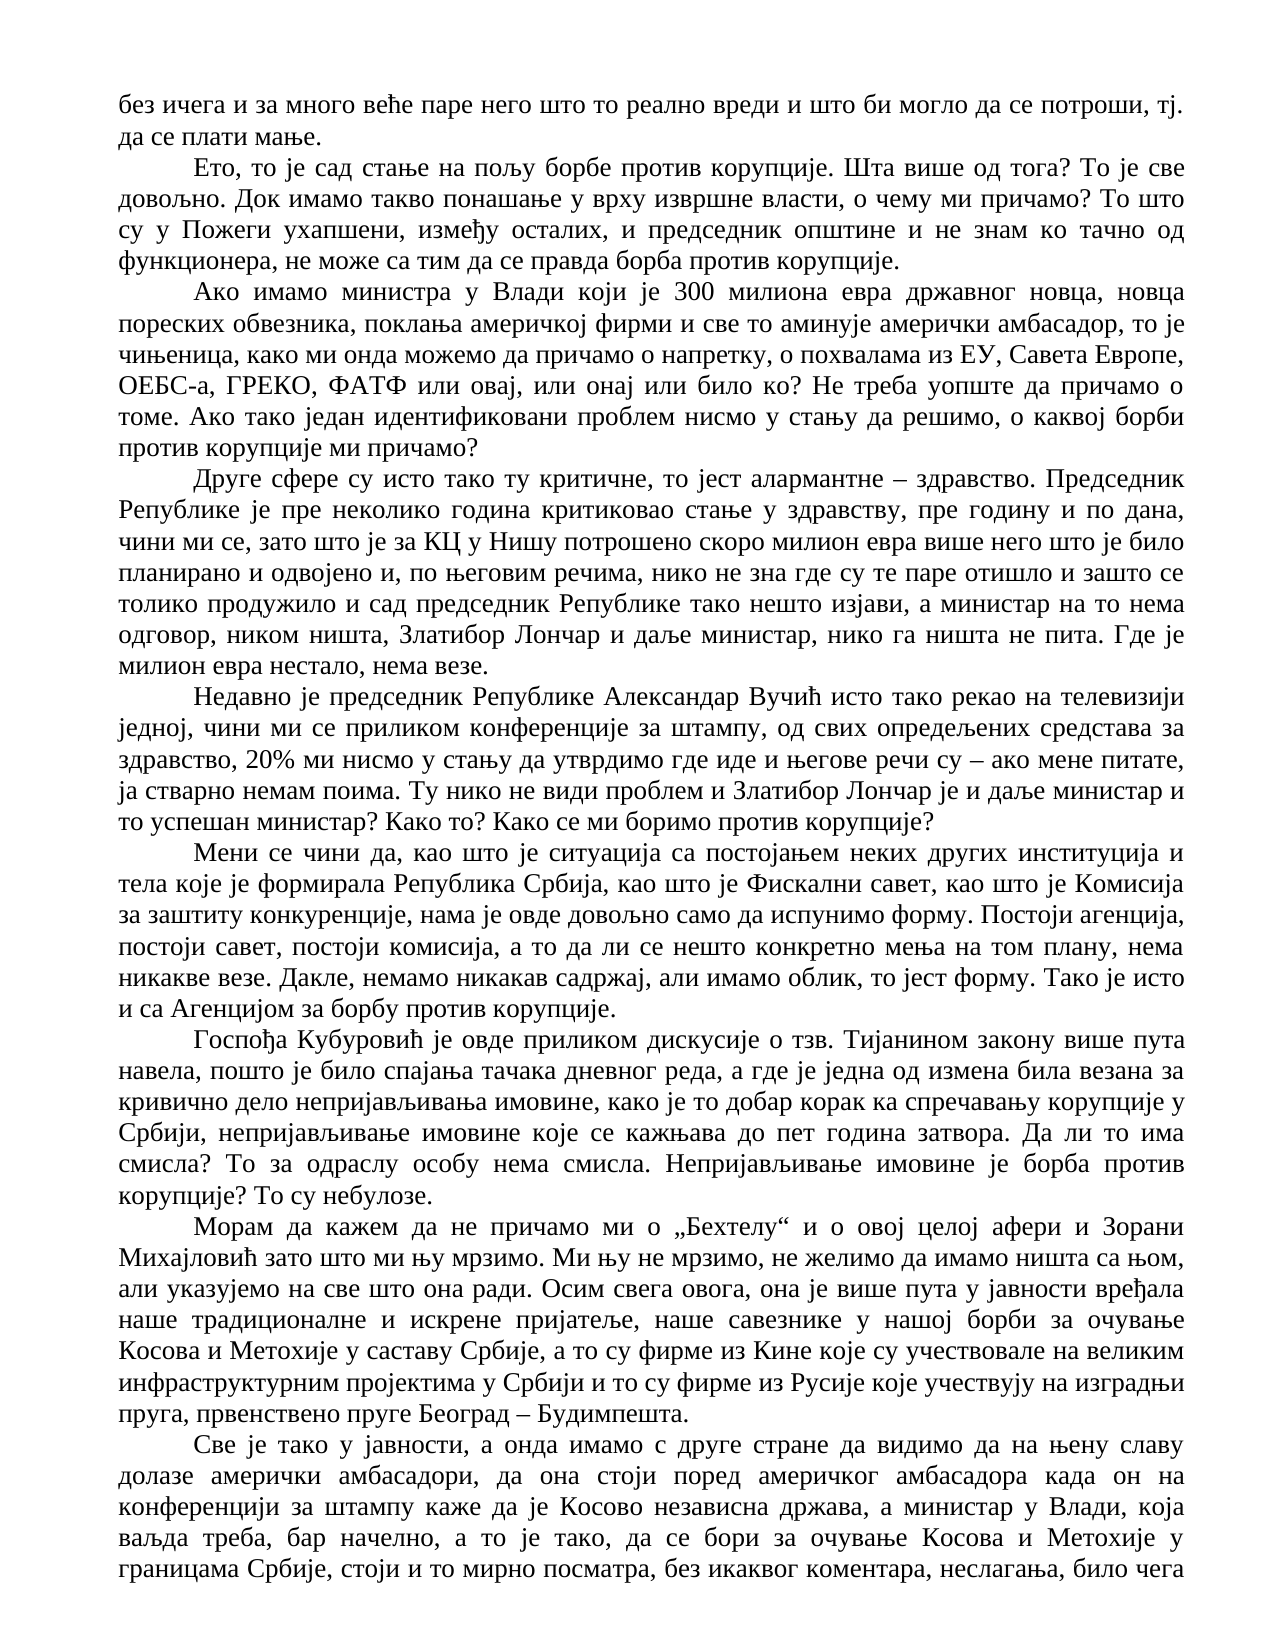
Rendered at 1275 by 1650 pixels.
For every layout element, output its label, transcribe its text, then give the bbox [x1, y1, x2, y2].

text Морам да кажем да не причамо ми о „Бехтелу“ и о овој целој афери и Зорани Михајловић зато што ми њу мрзимо. Ми њу не мрзимо, не желимо да имамо ништа са њом, али указујемо на све што она ради. Осим свега овога, она је више пута у јавности вређала наше традиционалне и искрене пријатеље, наше савезнике у нашој борби за очување Косова и Метохије у саставу Србије, а то су фирме из Кине које су учествовале на великим инфраструктурним пројектима у Србији и то су фирме из Русије које учествују на изградњи пруга, првенствено пруге Београд – Будимпешта. [118, 1210, 1186, 1428]
text Недавно је председник Републике Александар Вучић исто тако рекао на телевизији једној, чини ми се приликом конференције за штампу, од свих опредељених средстава за здравство, 20% ми нисмо у стању да утврдимо где иде и његове речи су – ако мене питате, ја стварно немам поима. Ту нико не види проблем и Златибор Лончар је и даље министар и то успешан министар? Како то? Како се ми боримо против корупције? [118, 680, 1186, 836]
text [118, 89, 1186, 151]
text Госпођа Кубуровић је овде приликом дискусије о тзв. Тијанином закону више пута навела, пошто је било спајања тачака дневног реда, а где је једна од измена била везана за кривично дело непријављивања имовине, како је то добар корак ка спречавању корупције у Србији, непријављивање имовине које се кажњава до пет година затвора. Да ли то има смисла? То за одраслу особу нема смисла. Непријављивање имовине је борба против корупције? То су небулозе. [118, 1023, 1186, 1210]
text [118, 1428, 1186, 1584]
text Друге сфере су исто тако ту критичне, то јест алармантне – здравство. Председник Републике је пре неколико година критиковао стање у здравству, пре годину и по дана, чини ми се, зато што је за КЦ у Нишу потрошено скоро милион евра више него што је било планирано и одвојено и, по његовим речима, нико не зна где су те паре отишло и зашто се толико продужило и сад председник Републике тако нешто изјави, а министар на то нема одговор, ником ништа, Златибор Лончар и даље министар, нико га ништа не пита. Где је милион евра нестало, нема везе. [118, 462, 1186, 680]
text Ако имамо министра у Влади који је 300 милиона евра државног новца, новца пореских обвезника, поклања америчкој фирми и све то аминује амерички амбасадор, то је чињеница, како ми онда можемо да причамо о напретку, о похвалама из ЕУ, Савета Европе, ОЕБС-а, ГРЕКО, ФАТФ или овај, или онај или било ко? Не треба уопште да причамо о томе. Ако тако један идентификовани проблем нисмо у стању да решимо, о каквој борби против корупције ми причамо? [118, 276, 1186, 462]
text Мени се чини да, као што је ситуација са постојањем неких других институција и тела које је формирала Република Србија, као што је Фискални савет, као што је Комисија за заштиту конкуренције, нама је овде довољно само да испунимо форму. Постоји агенција, постоји савет, постоји комисија, а то да ли се нешто конкретно мења на том плану, нема никакве везе. Дакле, немамо никакав садржај, али имамо облик, то јест форму. Тако је исто и са Агенцијом за борбу против корупције. [118, 836, 1186, 1023]
text Ето, то је сад стање на пољу борбе против корупције. Шта више од тога? То је све довољно. Док имамо такво понашање у врху извршне власти, о чему ми причамо? То што су у Пожеги ухапшени, између осталих, и председник општине и не знам ко тачно од функционера, не може са тим да се правда борба против корупције. [118, 151, 1186, 276]
